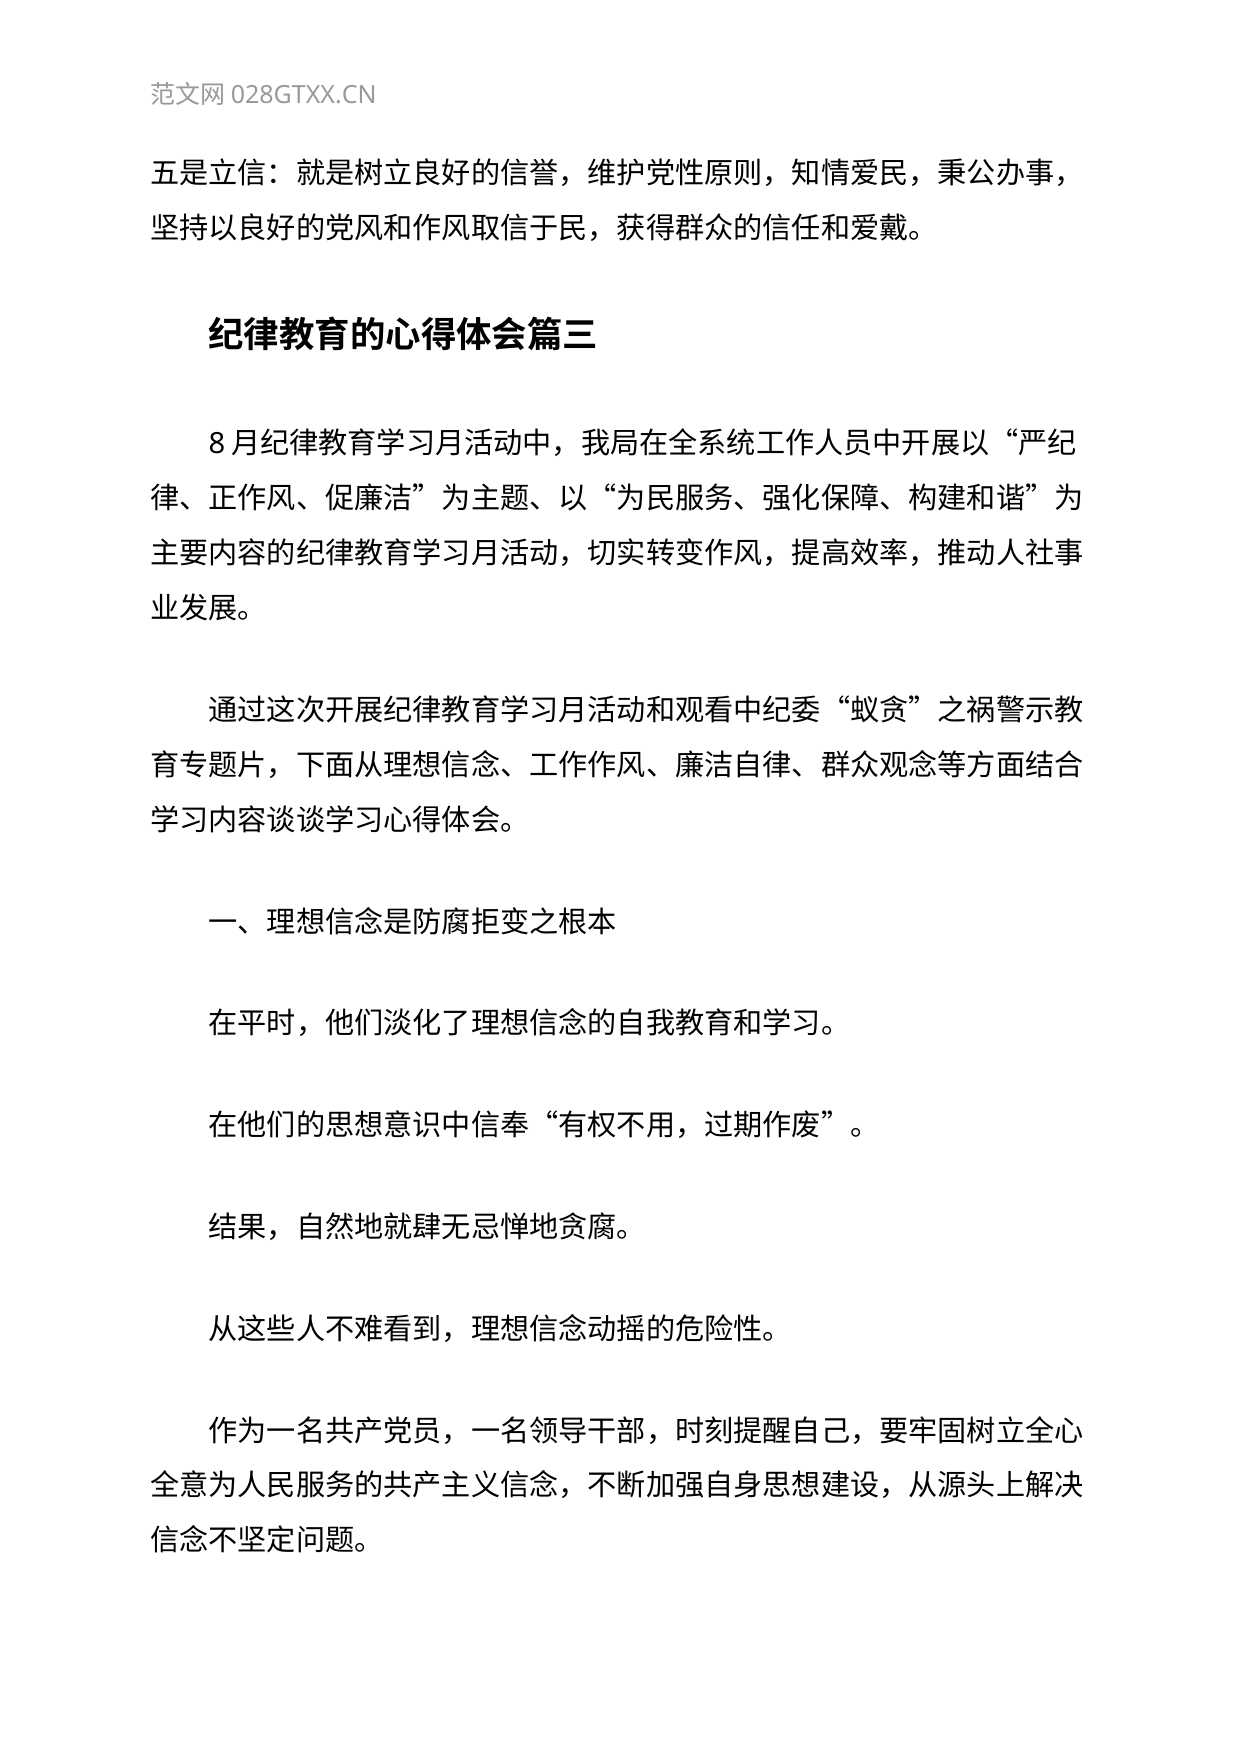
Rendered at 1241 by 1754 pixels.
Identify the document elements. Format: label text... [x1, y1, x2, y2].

text 通过这次开展纪律教育学习月活动和观看中纪委“蚁贪”之祸警示教育专题片，下面从理想信念、工作作风、廉洁自律、群众观念等方面结合学习内容谈谈学习心得体会。 [150, 687, 1090, 839]
text 从这些人不难看到，理想信念动摇的危险性。 [150, 1305, 1090, 1348]
text 纪律教育的心得体会篇三 [150, 307, 1090, 358]
text 8月纪律教育学习月活动中，我局在全系统工作人员中开展以“严纪律、正作风、促廉洁”为主题、以“为民服务、强化保障、构建和谐”为主要内容的纪律教育学习月活动，切实转变作风，提高效率，推动人社事业发展。 [150, 420, 1090, 627]
text 结果，自然地就肆无忌惮地贪腐。 [150, 1203, 1090, 1246]
text 在他们的思想意识中信奉“有权不用，过期作废”。 [150, 1102, 1090, 1144]
text 作为一名共产党员，一名领导干部，时刻提醒自己，要牢固树立全心全意为人民服务的共产主义信念，不断加强自身思想建设，从源头上解决信念不坚定问题。 [150, 1407, 1090, 1559]
text 一、理想信念是防腐拒变之根本 [150, 898, 1090, 941]
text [150, 150, 1090, 247]
text 在平时，他们淡化了理想信念的自我教育和学习。 [150, 1000, 1090, 1042]
